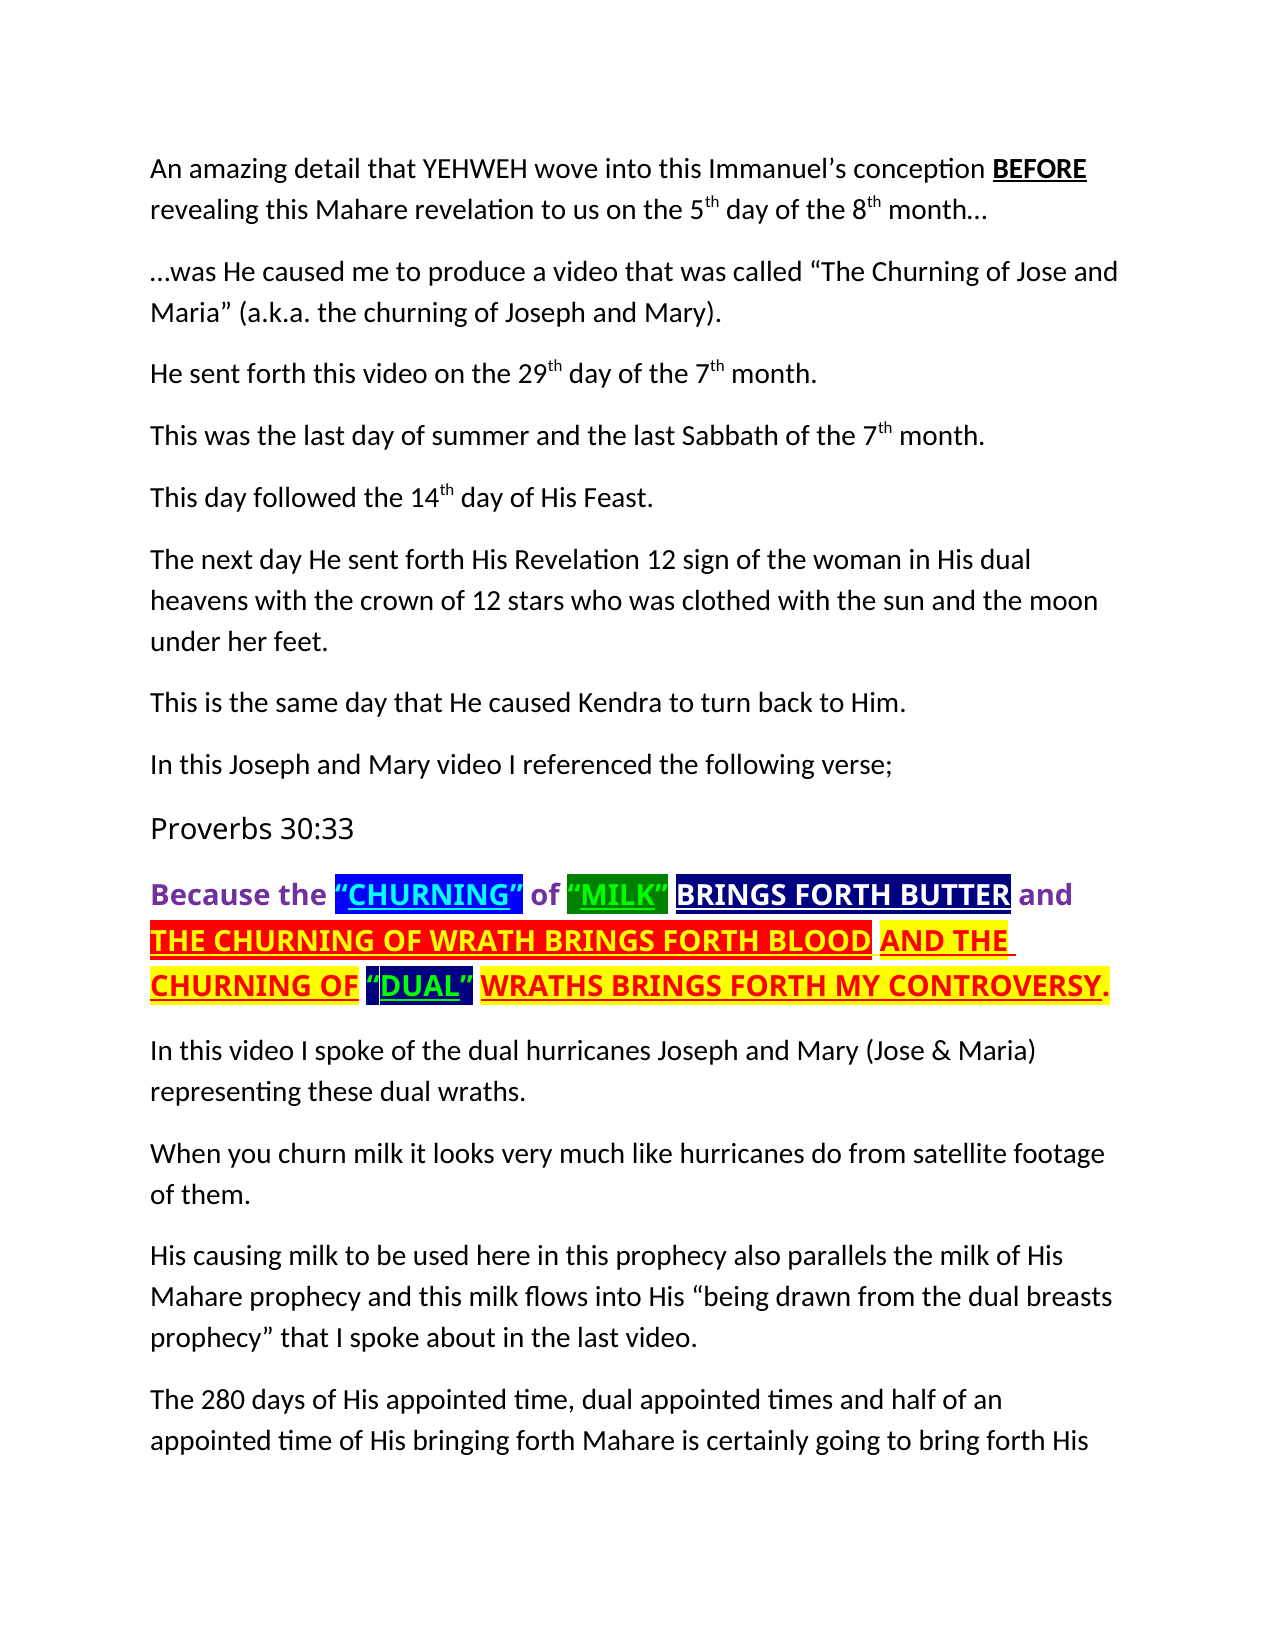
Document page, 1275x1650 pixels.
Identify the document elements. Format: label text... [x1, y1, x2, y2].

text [150, 1381, 1125, 1458]
text When you churn milk it looks very much like hurricanes do from satellite footage of them. [150, 1135, 1125, 1211]
text …was He caused me to produce a video that was called “The Churning of Jose and Maria” (a.k.a. the churning of Joseph and Mary). [150, 253, 1125, 329]
text In this Joseph and Mary video I referenced the following verse; [150, 746, 1125, 782]
text His causing milk to be used here in this prophecy also parallels the milk of His Mahare prophecy and this milk flows into His “being drawn from the dual breasts prophecy” that I spoke about in the last video. [150, 1237, 1125, 1355]
text This is the same day that He caused Kendra to turn back to Him. [150, 684, 1125, 720]
text He sent forth this video on the 29th day of the 7th month. [150, 355, 1125, 391]
text In this video I spoke of the dual hurricanes Joseph and Mary (Jose & Maria) representing these dual wraths. [150, 1032, 1125, 1109]
text This day followed the 14th day of His Feast. [150, 479, 1125, 514]
text Proverbs 30:33 [150, 808, 1125, 848]
text An amazing detail that YEHWEH wove into this Immanuel’s conception BEFORE revealing this Mahare revelation to us on the 5th day of the 8th month… [150, 150, 1125, 227]
text The next day He sent forth His Revelation 12 sign of the woman in His dual heavens with the crown of 12 stars who was clothed with the sun and the moon under her feet. [150, 541, 1125, 658]
text This was the last day of summer and the last Sabbath of the 7th month. [150, 417, 1125, 453]
text Because the “CHURNING” of “MILK” BRINGS FORTH BUTTER and THE CHURNING OF WRATH BRINGS FORTH BLOOD AND THE CHURNING OF “DUAL” WRATHS BRINGS FORTH MY CONTROVERSY. [150, 874, 1125, 1005]
